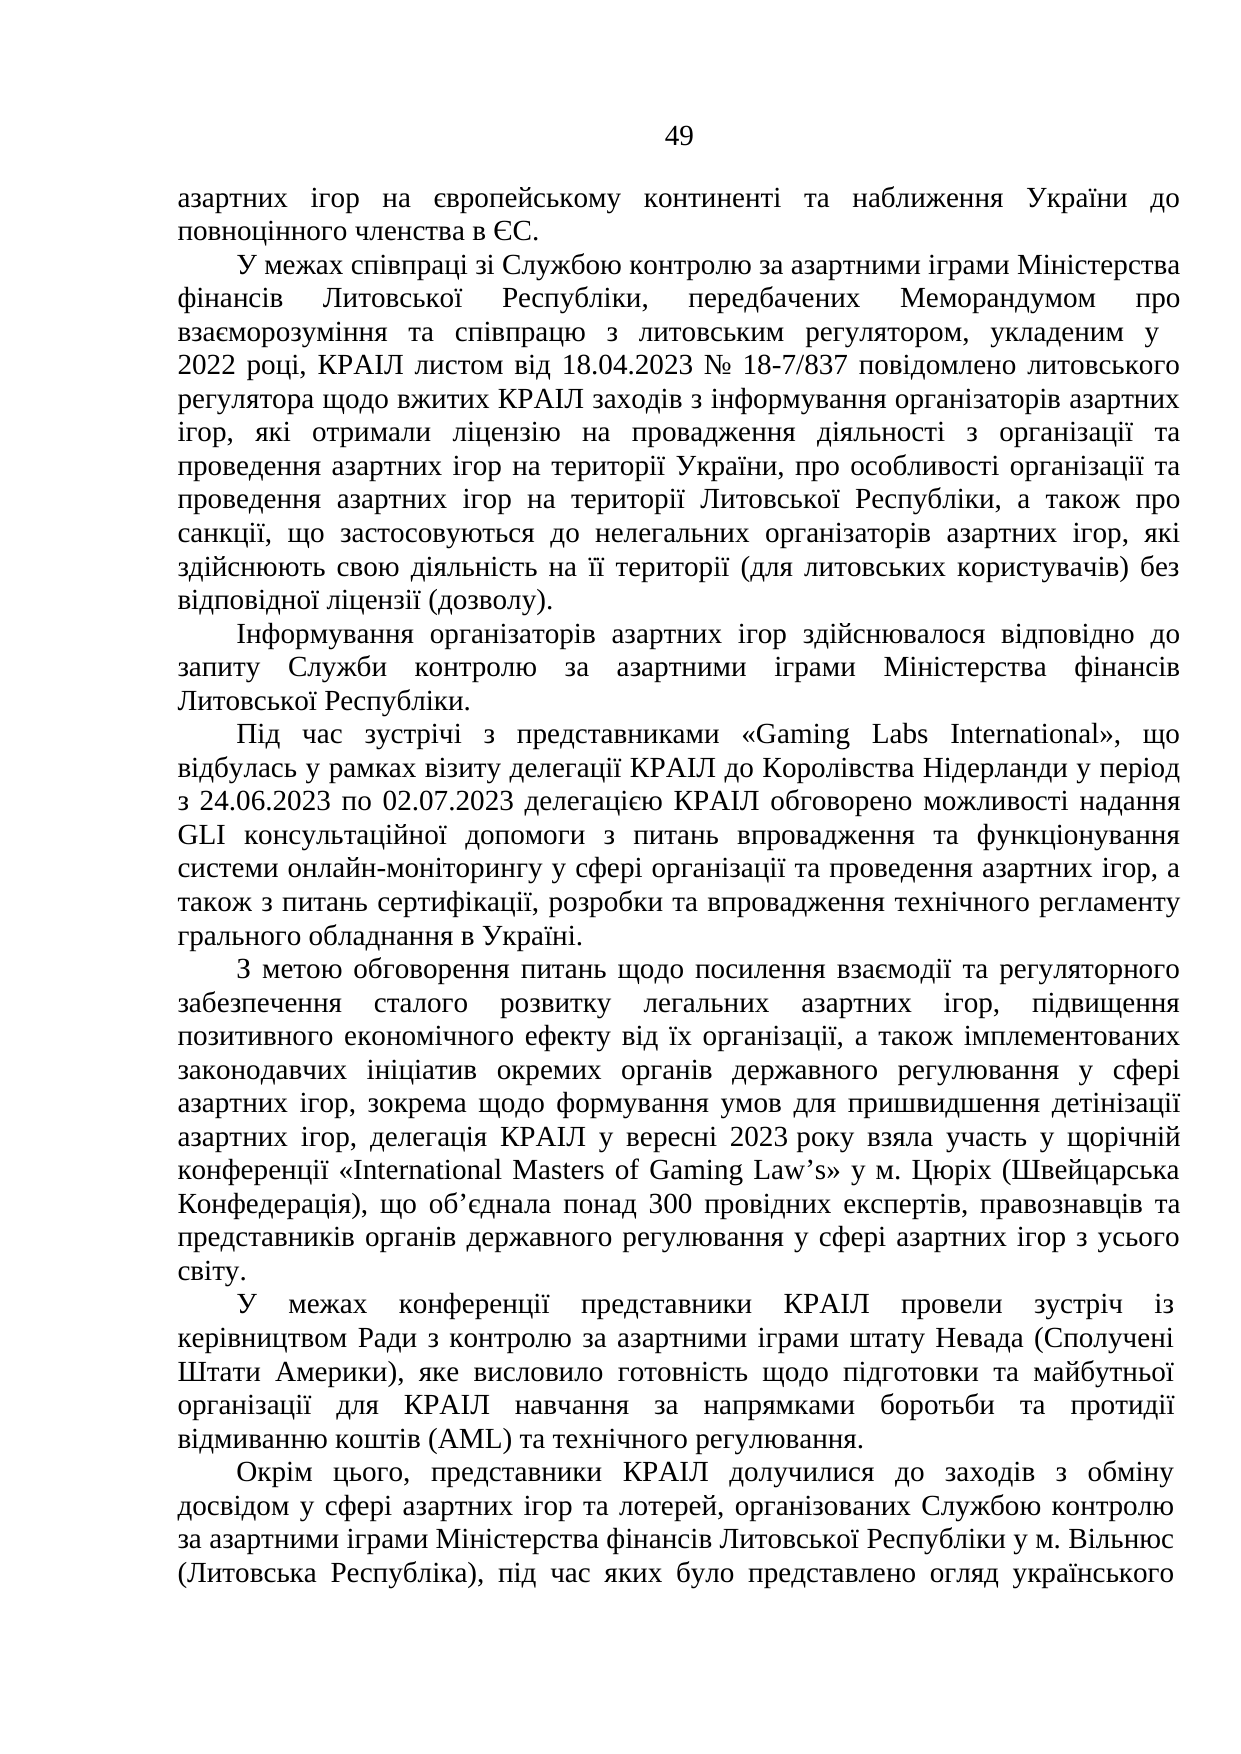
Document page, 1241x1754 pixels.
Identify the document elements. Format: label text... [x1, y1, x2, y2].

text Під час зустрічі з представниками «Gaming Labs International», що відбулась у рамках візиту делегації КРАІЛ до Королівства Нідерланди у період з 24.06.2023 по 02.07.2023 делегацією КРАІЛ обговорено можливості надання GLI консультаційної допомоги з питань впровадження та функціонування системи онлайн-моніторингу у сфері організації та проведення азартних ігор, а також з питань сертифікації, розробки та впровадження технічного регламенту грального обладнання в Україні. [177, 716, 1181, 951]
text З метою обговорення питань щодо посилення взаємодії та регуляторного забезпечення сталого розвитку легальних азартних ігор, підвищення позитивного економічного ефекту від їх організації, а також імплементованих законодавчих ініціатив окремих органів державного регулювання у сфері азартних ігор, зокрема щодо формування умов для пришвидшення детінізації азартних ігор, делегація КРАІЛ у вересні 2023 року взяла участь у щорічній конференції «International Masters of Gaming Law’s» у м. Цюріх (Швейцарська Конфедерація), що об’єднала понад 300 провідних експертів, правознавців та представників органів державного регулювання у сфері азартних ігор з усього світу. [177, 951, 1181, 1287]
text У межах конференції представники КРАІЛ провели зустріч із керівництвом Ради з контролю за азартними іграми штату Невада (Сполучені Штати Америки), яке висловило готовність щодо підготовки та майбутньої організації для КРАІЛ навчання за напрямками боротьби та протидії відмиванню коштів (AML) та технічного регулювання. [177, 1287, 1175, 1454]
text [177, 1454, 1175, 1588]
text Інформування організаторів азартних ігор здійснювалося відповідно до запиту Служби контролю за азартними іграми Міністерства фінансів Литовської Республіки. [177, 616, 1181, 716]
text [177, 180, 1181, 247]
text У межах співпраці зі Службою контролю за азартними іграми Міністерства фінансів Литовської Республіки, передбачених Меморандумом про взаєморозуміння та співпрацю з литовським регулятором, укладеним у 2022 році, КРАІЛ листом від 18.04.2023 № 18-7/837 повідомлено литовського регулятора щодо вжитих КРАІЛ заходів з інформування організаторів азартних ігор, які отримали ліцензію на провадження діяльності з організації та проведення азартних ігор на території України, про особливості організації та проведення азартних ігор на території Литовської Республіки, а також про санкції, що застосовуються до нелегальних організаторів азартних ігор, які здійснюють свою діяльність на її території (для литовських користувачів) без відповідної ліцензії (дозволу). [177, 247, 1181, 616]
